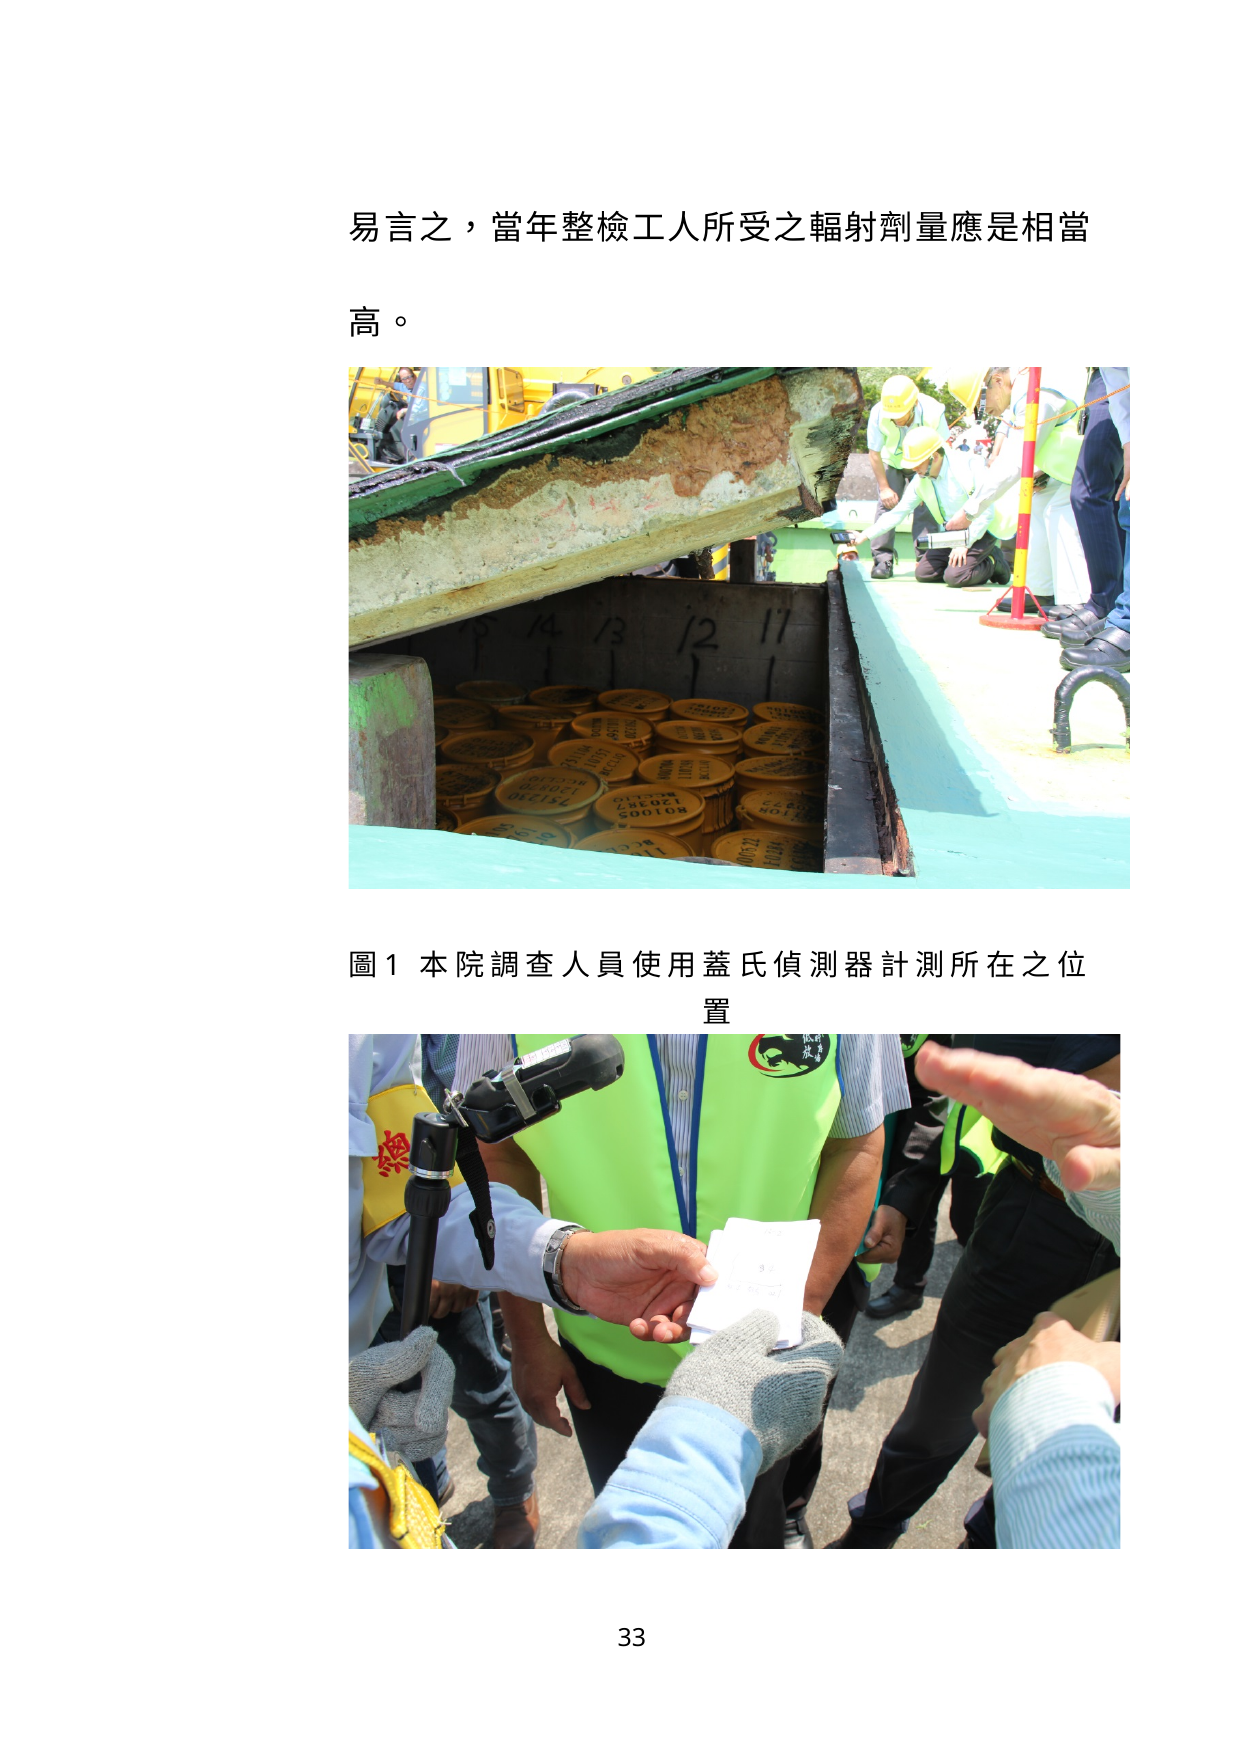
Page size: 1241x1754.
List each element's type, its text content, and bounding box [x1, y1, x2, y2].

picture [348, 1034, 1121, 1549]
picture [348, 367, 1130, 889]
subtitle 圖1 本院調查人員使用蓋氏偵測器計測所在之位置 [313, 939, 1092, 1034]
